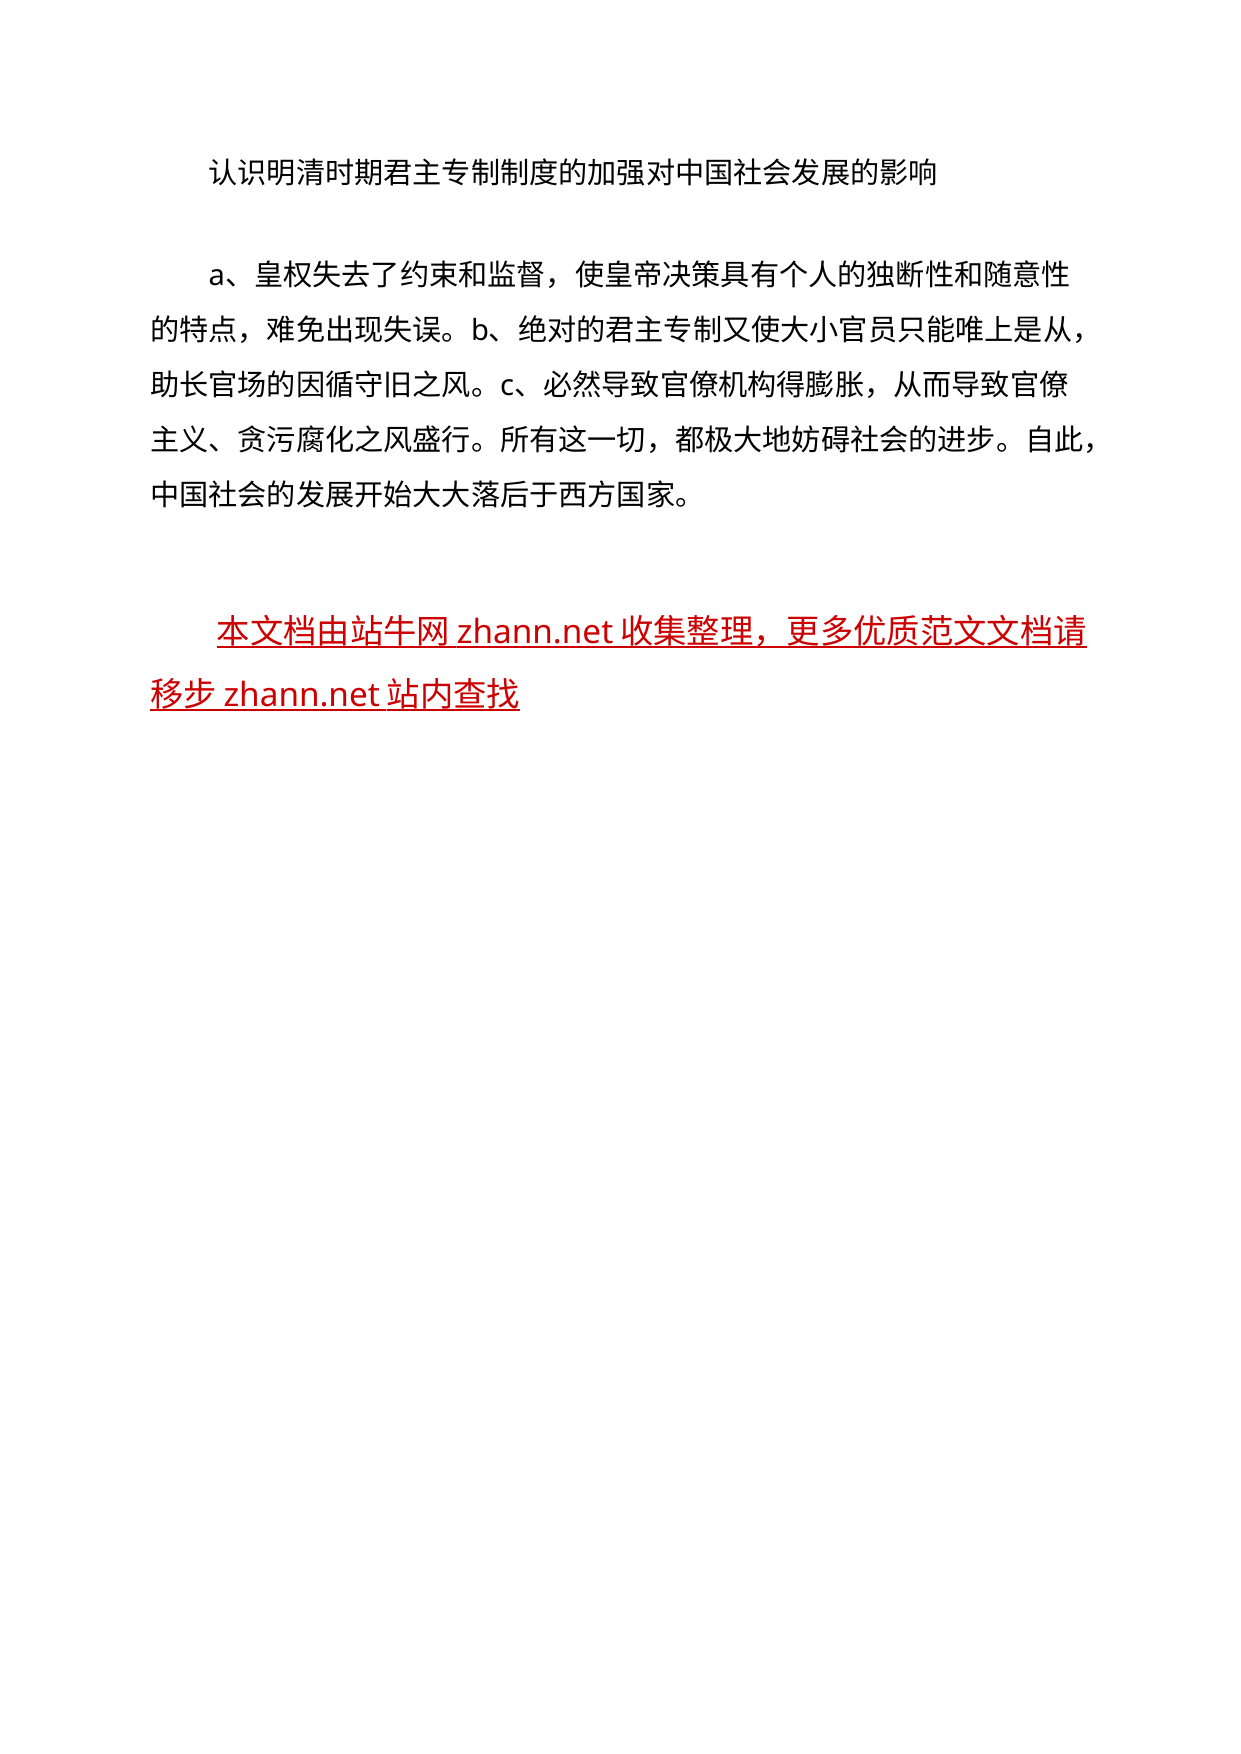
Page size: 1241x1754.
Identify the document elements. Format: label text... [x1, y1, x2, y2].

text 认识明清时期君主专制制度的加强对中国社会发展的影响 [150, 150, 1090, 192]
text 本文档由站牛网zhann.net收集整理，更多优质范文文档请移步zhann.net站内查找 [150, 605, 1090, 716]
text a、皇权失去了约束和监督，使皇帝决策具有个人的独断性和随意性的特点，难免出现失误。b、绝对的君主专制又使大小官员只能唯上是从，助长官场的因循守旧之风。c、必然导致官僚机构得膨胀，从而导致官僚主义、贪污腐化之风盛行。所有这一切，都极大地妨碍社会的进步。自此，中国社会的发展开始大大落后于西方国家。 [150, 252, 1090, 514]
